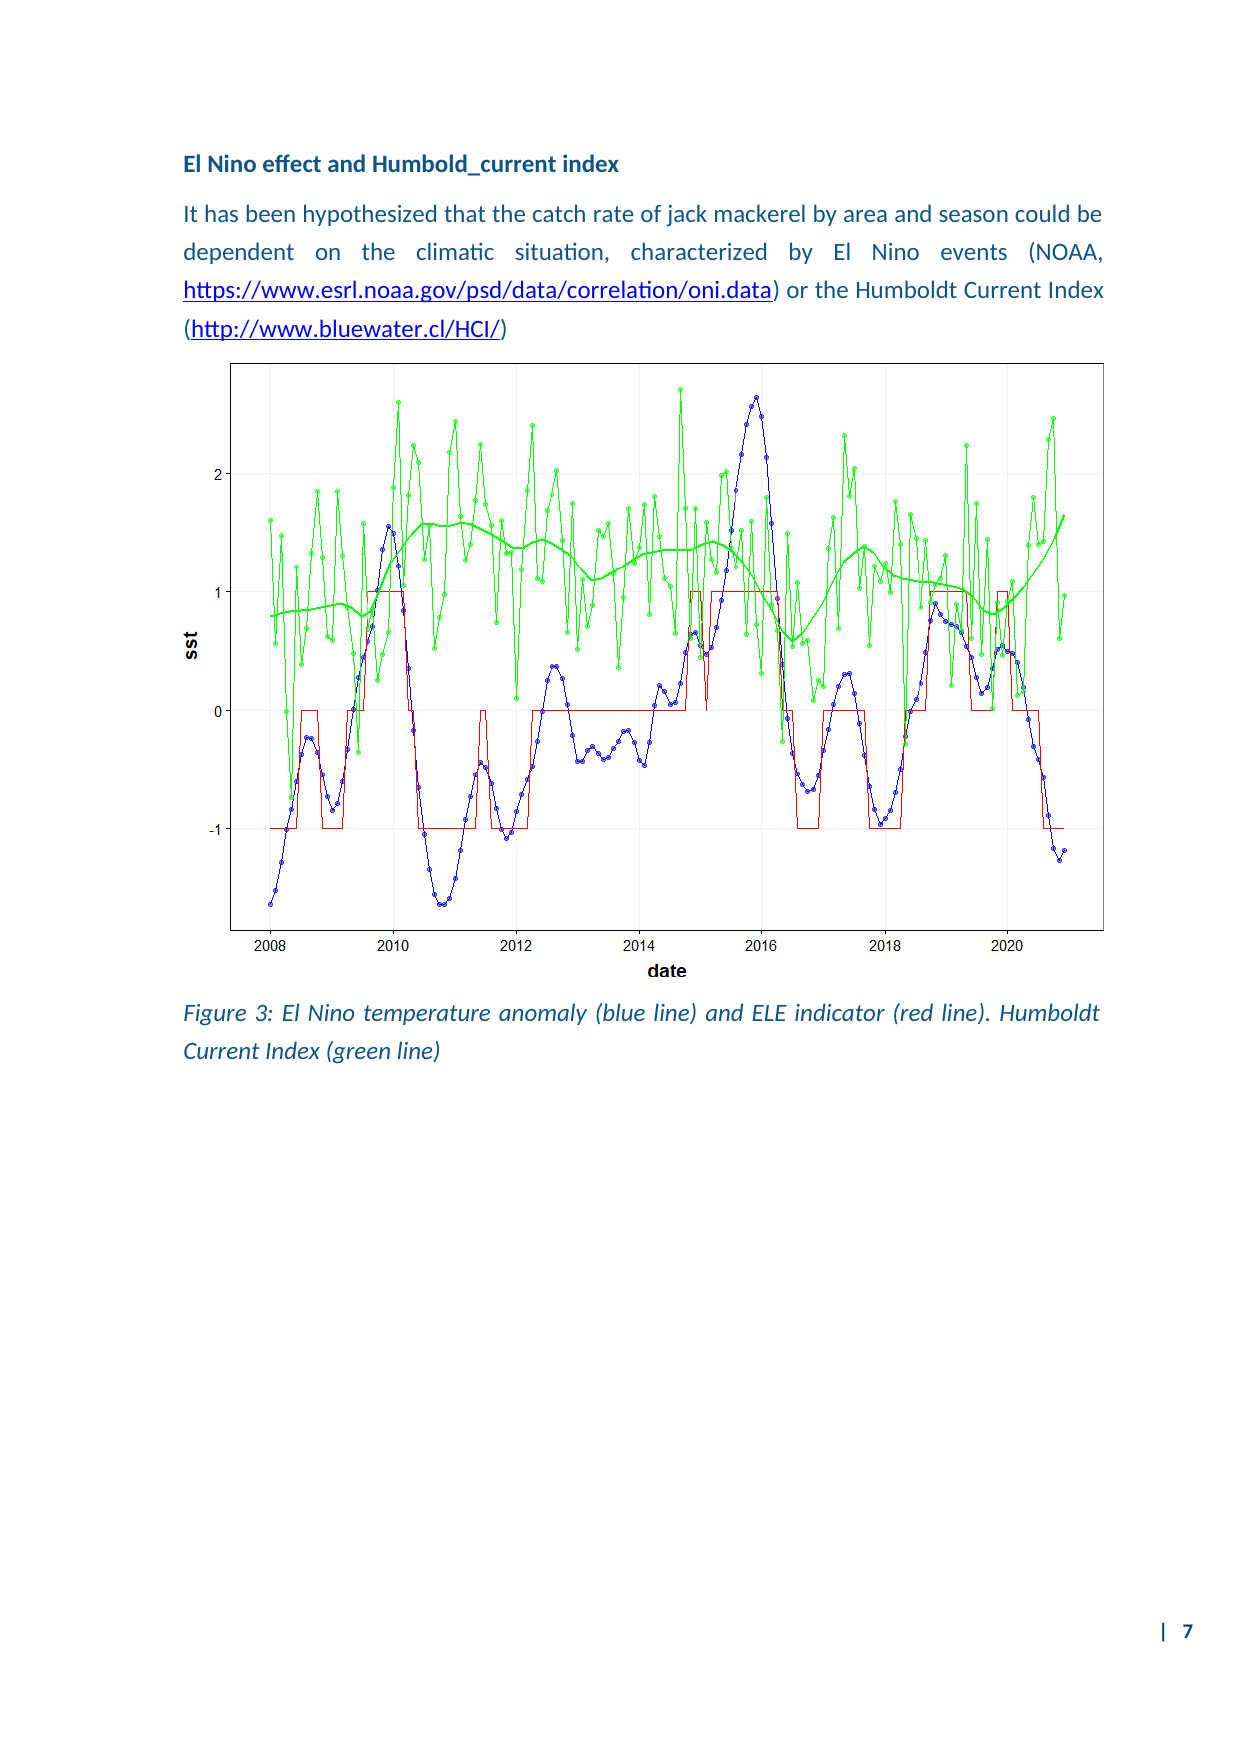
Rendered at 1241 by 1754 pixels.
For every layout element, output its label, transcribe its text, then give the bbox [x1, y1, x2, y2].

text Figure 3: El Nino temperature anomaly (blue line) and ELE indicator (red line). Humboldt Current Index (green line) [183, 997, 1104, 1066]
text El Nino effect and Humbold_current index [183, 148, 1104, 178]
text It has been hypothesized that the catch rate of jack mackerel by area and season could be dependent on the climatic situation, characterized by El Nino events (NOAA, https://www.esrl.noaa.gov/psd/data/correlation/oni.data) or the Humboldt Current Index (http://www.bluewater.cl/HCI/) [183, 198, 1104, 343]
picture [183, 363, 1104, 977]
